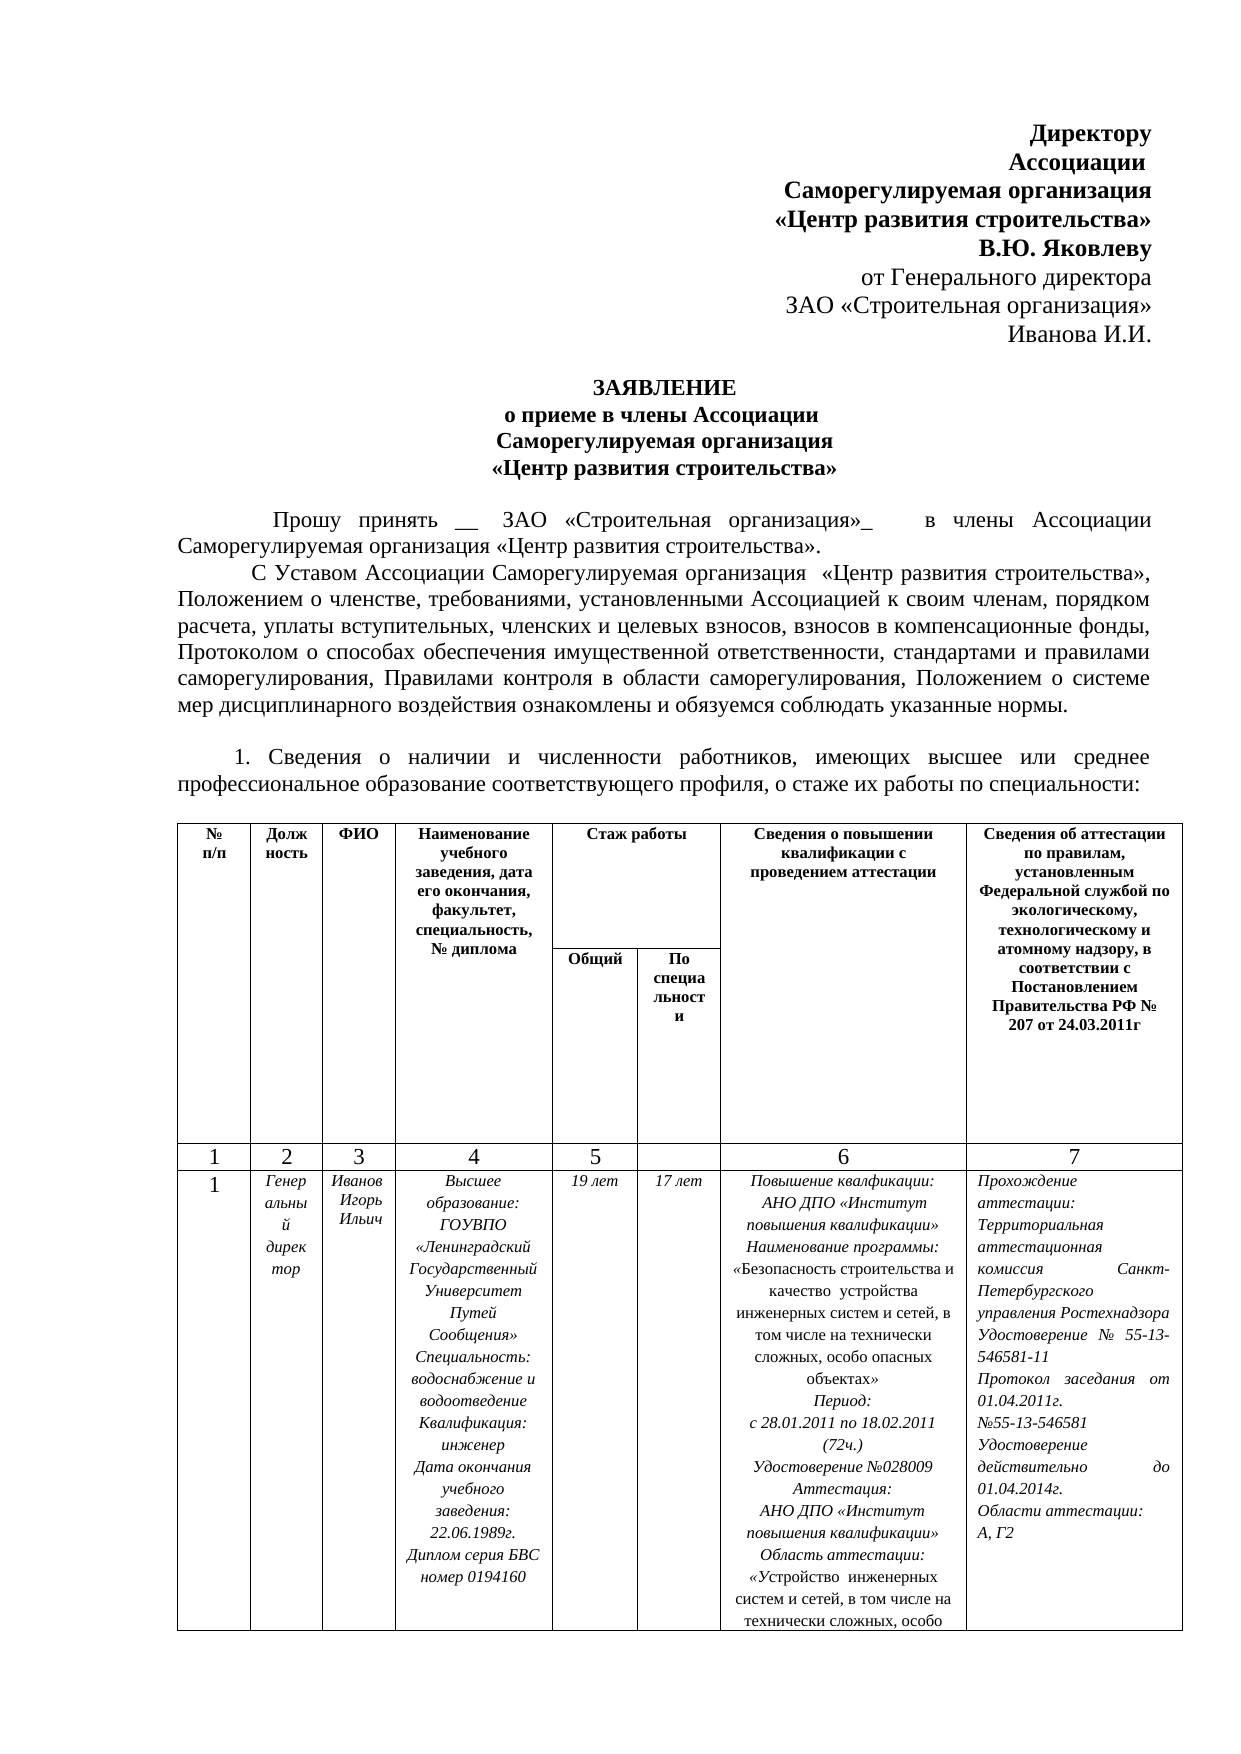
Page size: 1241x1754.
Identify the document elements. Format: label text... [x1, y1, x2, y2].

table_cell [251, 1171, 322, 1629]
table_cell 17 лет [638, 1171, 720, 1629]
text 1. Сведения о наличии и численности работников, имеющих высшее или среднее профессиональное образование соответствующего профиля, о стаже их работы по специальности: [177, 743, 1152, 796]
table_cell Иванов Игорь Ильич [323, 1171, 395, 1629]
table_header № п/п [178, 824, 250, 1142]
text о приеме в члены Ассоциации Саморегулируемая организация [177, 401, 1152, 453]
table_cell 1 [178, 1171, 250, 1629]
table_header Сведения об аттестации по правилам, установленным Федеральной службой по экологическому, технологическому и атомному надзору, в соответствии с Постановлением Правительства РФ № 207 от 24.03.2011г [967, 824, 1182, 1142]
text ЗАО «Строительная организация» [177, 291, 1152, 319]
table_header Наименование учебного заведения, дата его окончания, факультет, специальность, № диплома [396, 824, 552, 1142]
table_cell 1 [178, 1144, 250, 1170]
table_cell 7 [967, 1144, 1182, 1170]
text Ассоциации Саморегулируемая организация [177, 147, 1152, 204]
table_cell 6 [721, 1144, 966, 1170]
text В.Ю. Яковлеву [177, 233, 1152, 262]
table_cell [967, 1171, 1182, 1629]
text «Центр развития строительства» [177, 204, 1152, 233]
table_header Сведения о повышении квалификации c проведением аттестации [721, 824, 966, 1142]
text Прошу принять __ ЗАО «Строительная организация»_ в члены Ассоциации Саморегулируемая организация «Центр развития строительства». [177, 506, 1152, 559]
text Иванова И.И. [177, 319, 1152, 348]
text от Генерального директора [177, 262, 1152, 291]
table_cell 19 лет [553, 1171, 637, 1629]
table_cell По специальности [638, 949, 720, 1142]
table_header Стаж работы [553, 824, 720, 947]
text «Центр развития строительства» [177, 453, 1152, 480]
table_header ФИО [323, 824, 395, 1142]
table_cell [638, 1144, 720, 1170]
text С Уставом Ассоциации Саморегулируемая организация «Центр развития строительства», Положением о членстве, требованиями, установленными Ассоциацией к своим членам, порядком расчета, уплаты вступительных, членских и целевых взносов, взносов в компенсационные фонды, Протоколом о способах обеспечения имущественной ответственности, стандартами и правилами саморегулирования, Правилами контроля в области саморегулирования, Положением о системе мер дисциплинарного воздействия ознакомлены и обязуемся соблюдать указанные нормы. [177, 559, 1152, 717]
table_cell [396, 1171, 552, 1629]
table_cell 3 [323, 1144, 395, 1170]
table_cell 5 [553, 1144, 637, 1170]
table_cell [721, 1171, 966, 1629]
text Директору [177, 118, 1152, 147]
table_cell 2 [251, 1144, 322, 1170]
table_header Должность [251, 824, 322, 1142]
table_cell 4 [396, 1144, 552, 1170]
table_cell Общий [553, 949, 637, 1142]
text ЗАЯВЛЕНИЕ [177, 374, 1152, 401]
